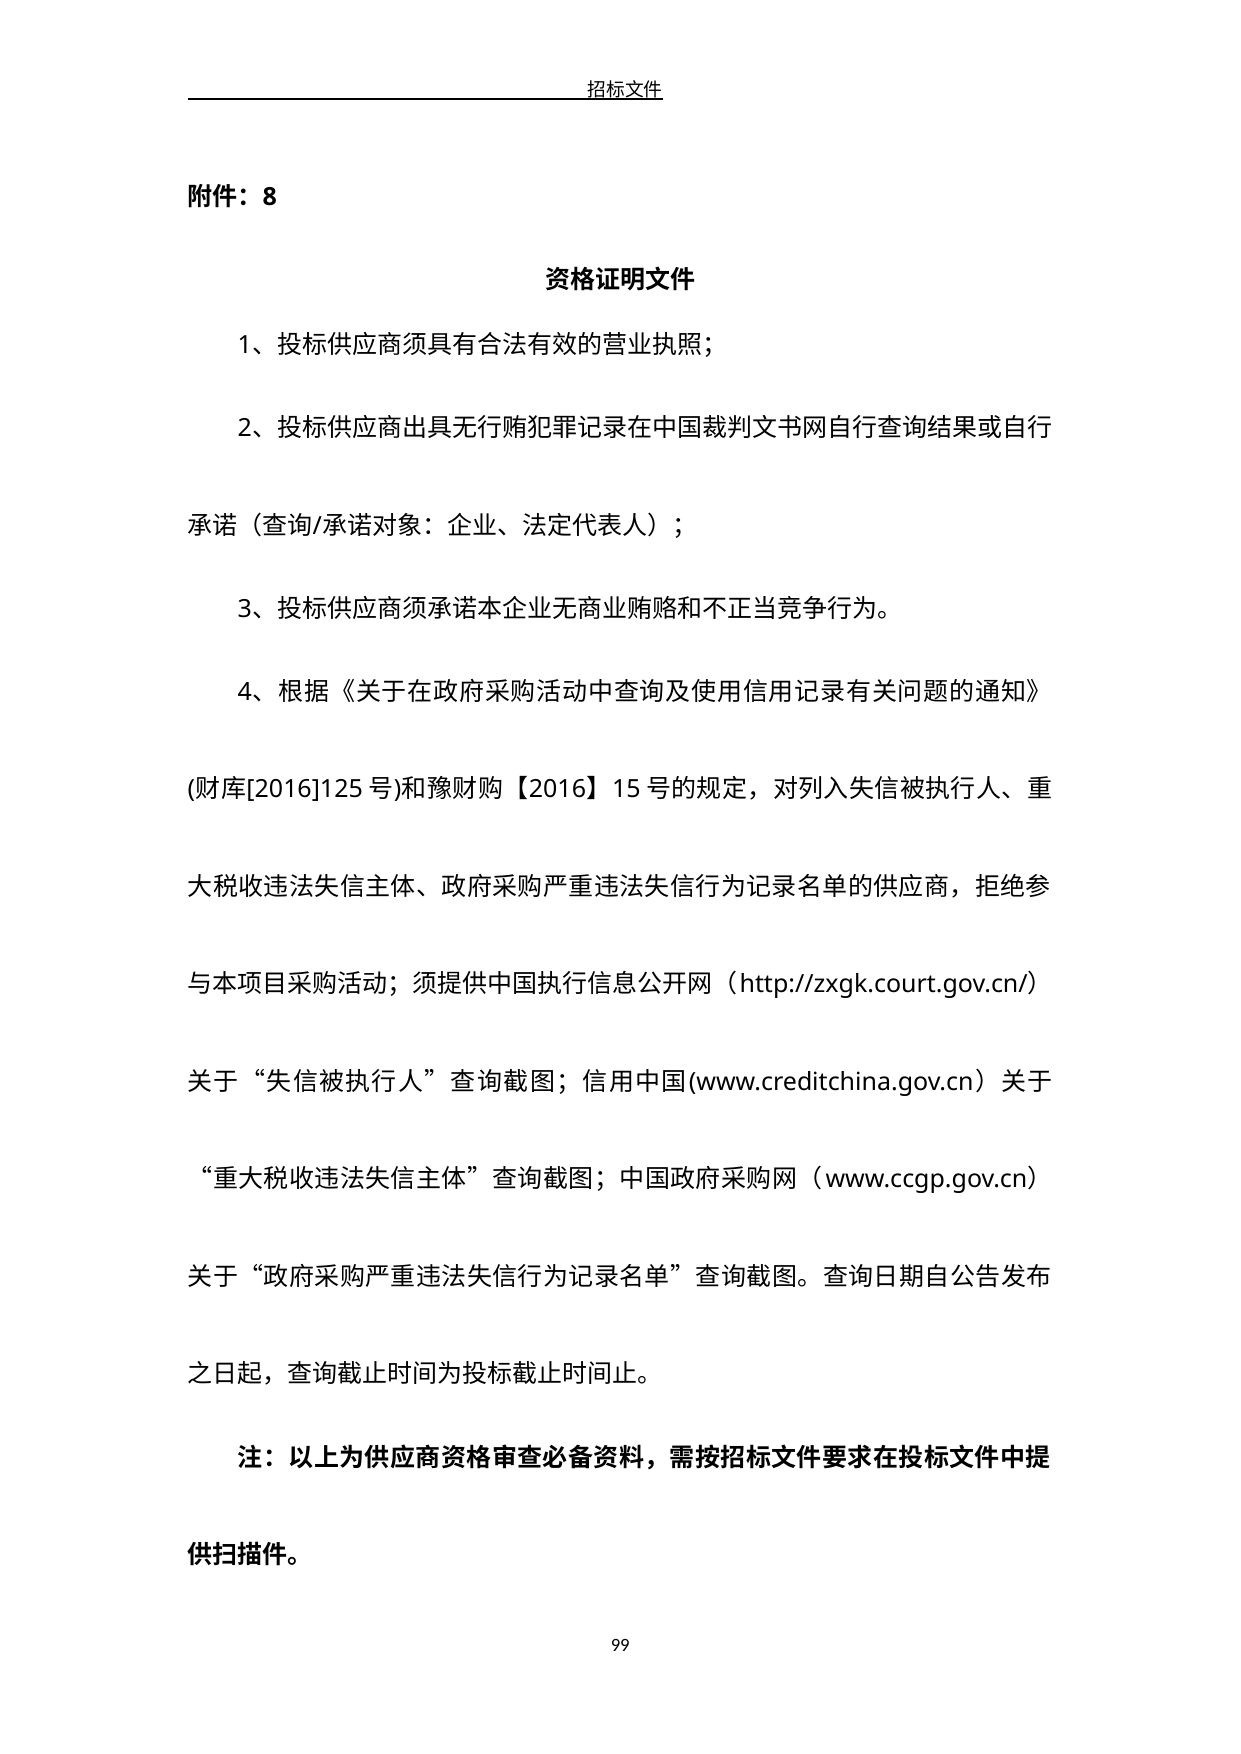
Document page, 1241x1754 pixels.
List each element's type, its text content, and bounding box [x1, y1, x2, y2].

text 3、投标供应商须承诺本企业无商业贿赂和不正当竞争行为。 [187, 574, 1053, 639]
text 4、根据《关于在政府采购活动中查询及使用信用记录有关问题的通知》(财库[2016]125号)和豫财购【2016】15号的规定，对列入失信被执行人、重大税收违法失信主体、政府采购严重违法失信行为记录名单的供应商，拒绝参与本项目采购活动；须提供中国执行信息公开网（http://zxgk.court.gov.cn/）关于“失信被执行人”查询截图；信用中国(www.creditchina.gov.cn）关于“重大税收违法失信主体”查询截图；中国政府采购网（www.ccgp.gov.cn）关于“政府采购严重违法失信行为记录名单”查询截图。查询日期自公告发布之日起，查询截止时间为投标截止时间止。 [187, 657, 1053, 1404]
text 1、投标供应商须具有合法有效的营业执照； [187, 310, 1053, 375]
text 注：以上为供应商资格审查必备资料，需按招标文件要求在投标文件中提供扫描件。 [187, 1423, 1053, 1585]
text 2、投标供应商出具无行贿犯罪记录在中国裁判文书网自行查询结果或自行承诺（查询/承诺对象：企业、法定代表人）； [187, 393, 1053, 556]
text 附件：8 [187, 162, 1053, 227]
text 资格证明文件 [187, 245, 1053, 310]
